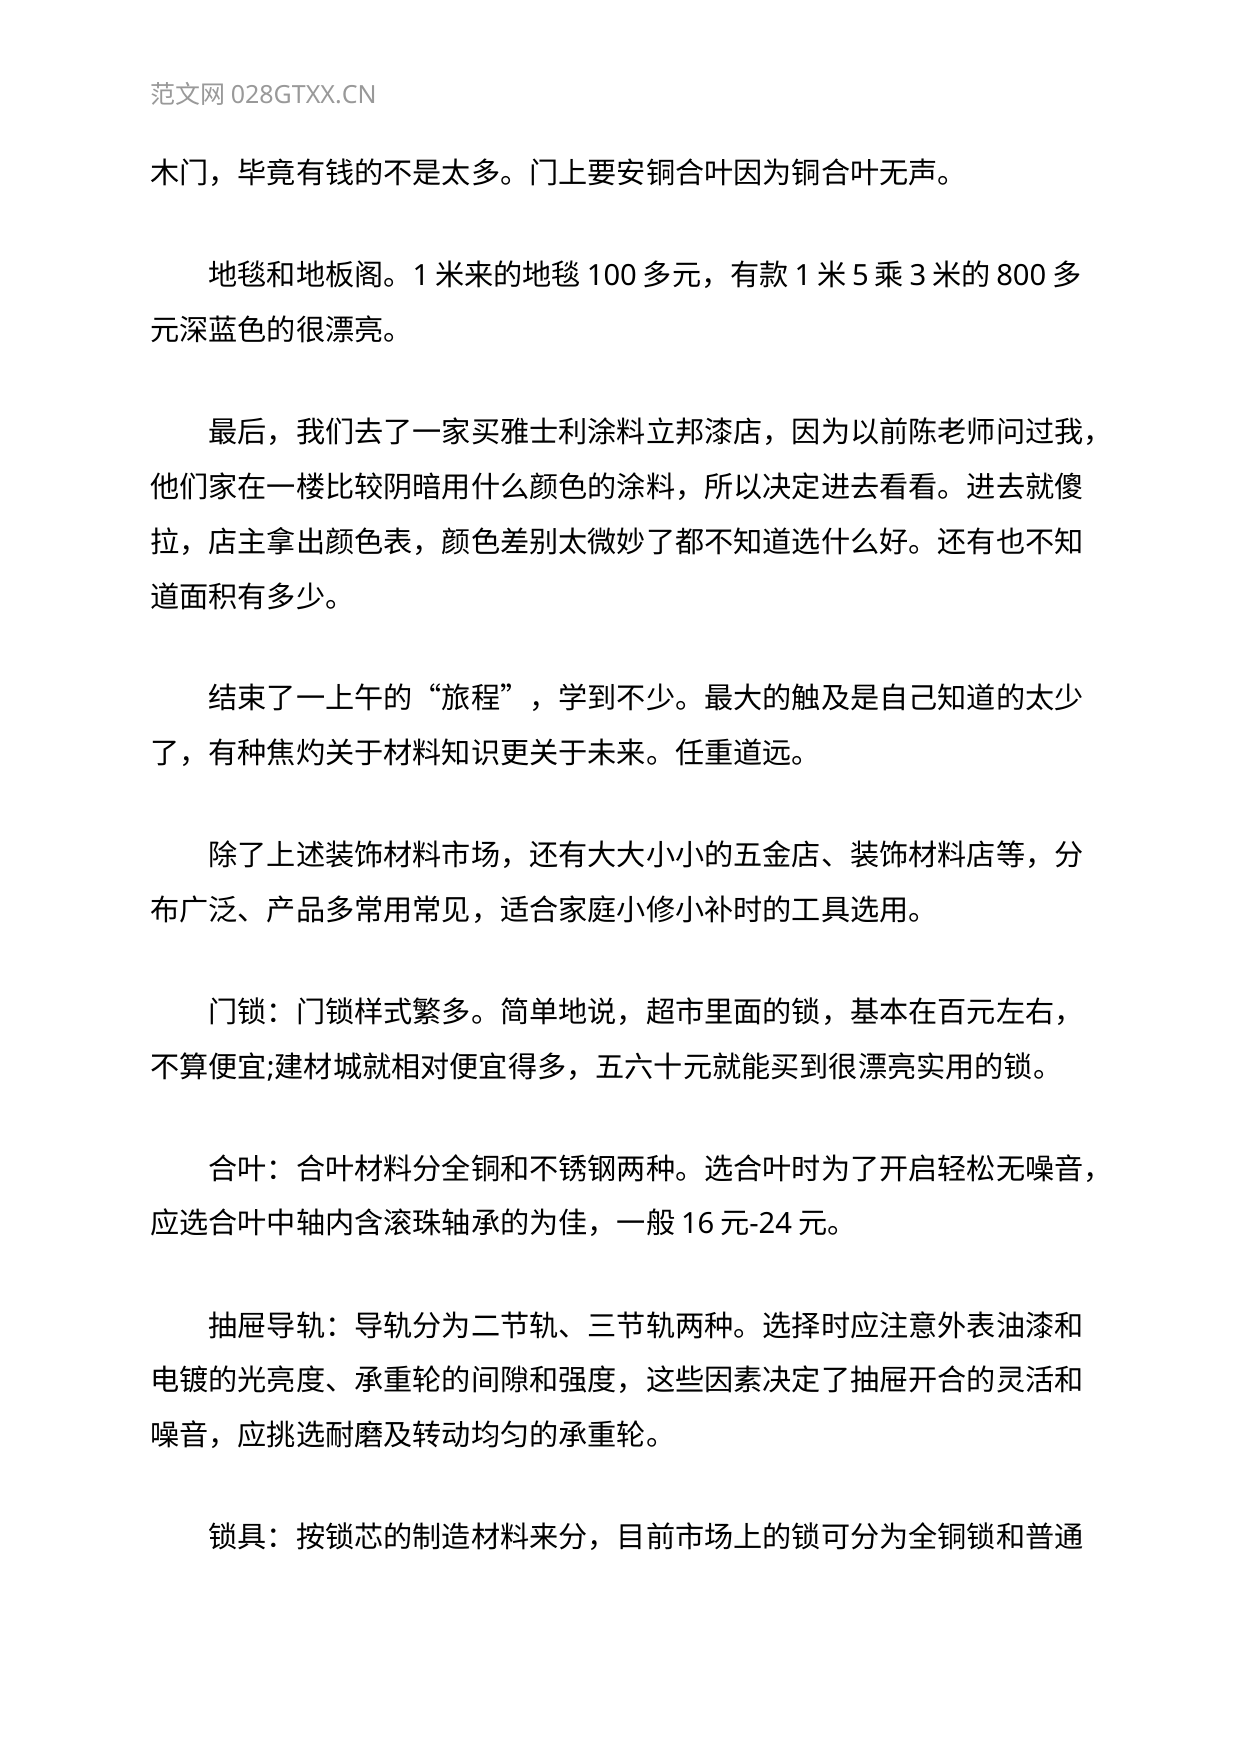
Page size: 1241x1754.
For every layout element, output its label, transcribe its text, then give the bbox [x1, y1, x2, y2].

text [150, 1514, 1090, 1556]
text 抽屉导轨：导轨分为二节轨、三节轨两种。选择时应注意外表油漆和电镀的光亮度、承重轮的间隙和强度，这些因素决定了抽屉开合的灵活和噪音，应挑选耐磨及转动均匀的承重轮。 [150, 1302, 1090, 1454]
text 合叶：合叶材料分全铜和不锈钢两种。选合叶时为了开启轻松无噪音，应选合叶中轴内含滚珠轴承的为佳，一般16元-24元。 [150, 1145, 1090, 1242]
text 门锁：门锁样式繁多。简单地说，超市里面的锁，基本在百元左右，不算便宜;建材城就相对便宜得多，五六十元就能买到很漂亮实用的锁。 [150, 988, 1090, 1086]
text 结束了一上午的“旅程”，学到不少。最大的触及是自己知道的太少了，有种焦灼关于材料知识更关于未来。任重道远。 [150, 675, 1090, 772]
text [150, 150, 1090, 192]
text 除了上述装饰材料市场，还有大大小小的五金店、装饰材料店等，分布广泛、产品多常用常见，适合家庭小修小补时的工具选用。 [150, 832, 1090, 929]
text 最后，我们去了一家买雅士利涂料立邦漆店，因为以前陈老师问过我，他们家在一楼比较阴暗用什么颜色的涂料，所以决定进去看看。进去就傻拉，店主拿出颜色表，颜色差别太微妙了都不知道选什么好。还有也不知道面积有多少。 [150, 408, 1090, 616]
text 地毯和地板阁。1米来的地毯100多元，有款1米5乘3米的800多元深蓝色的很漂亮。 [150, 252, 1090, 349]
